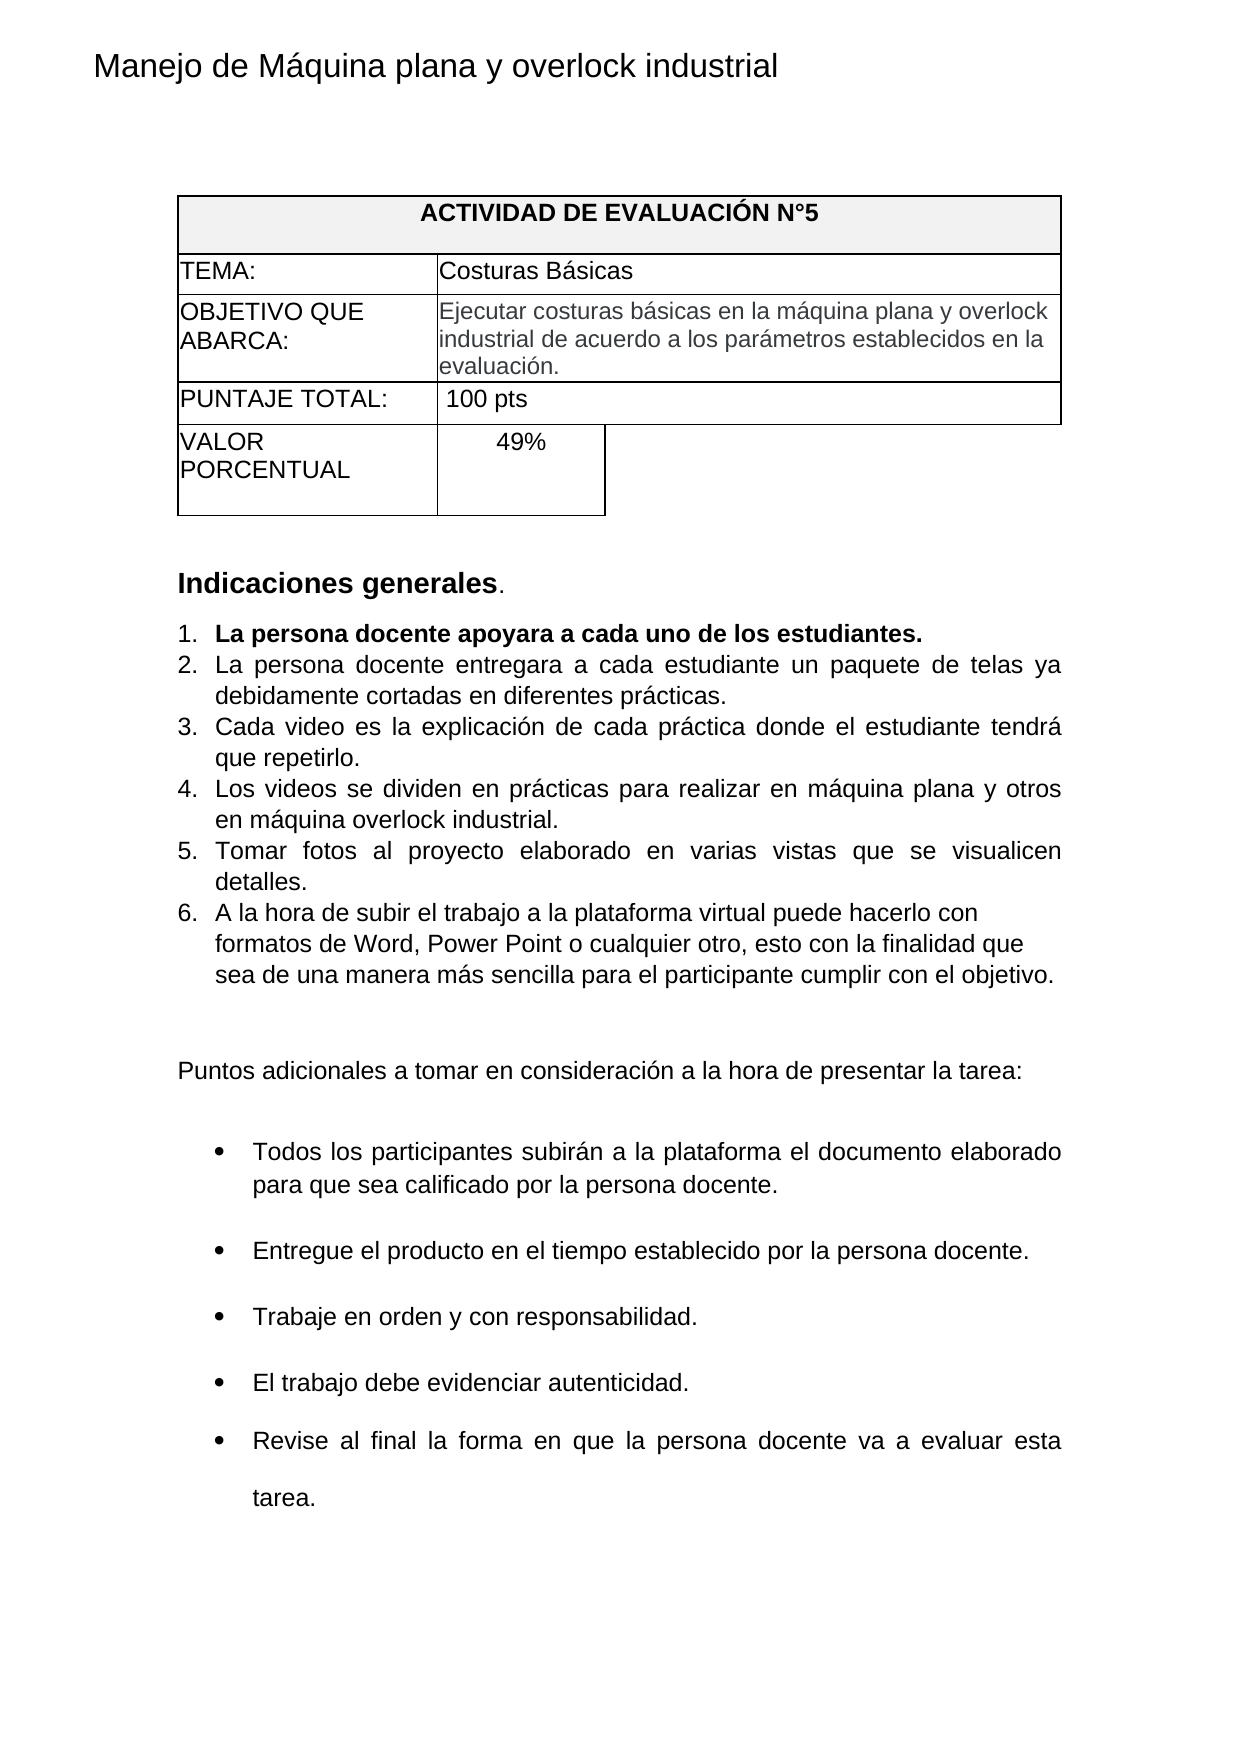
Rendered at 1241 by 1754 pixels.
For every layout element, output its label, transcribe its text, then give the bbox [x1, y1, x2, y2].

list Trabaje en orden y con responsabilidad. [215, 1302, 1063, 1331]
list Tomar fotos al proyecto elaborado en varias vistas que se visualicen detalles. [177, 836, 1063, 896]
list La persona docente entregara a cada estudiante un paquete de telas ya debidamente cortadas en diferentes prácticas. [177, 650, 1063, 710]
table_cell VALOR PORCENTUAL [179, 425, 437, 515]
list A la hora de subir el trabajo a la plataforma virtual puede hacerlo con formatos de Word, Power Point o cualquier otro, esto con la finalidad que sea de una manera más sencilla para el participante cumplir con el objetivo. [177, 898, 1063, 989]
list La persona docente apoyara a cada uno de los estudiantes. [177, 619, 1063, 648]
text Indicaciones generales. [177, 566, 1063, 599]
list Cada video es la explicación de cada práctica donde el estudiante tendrá que repetirlo. [177, 712, 1063, 772]
list Todos los participantes subirán a la plataforma el documento elaborado para que sea calificado por la persona docente. [215, 1136, 1063, 1198]
table_header ACTIVIDAD DE EVALUACIÓN N°5 [179, 197, 1060, 253]
text Puntos adicionales a tomar en consideración a la hora de presentar la tarea: [177, 1056, 1063, 1084]
list Los videos se dividen en prácticas para realizar en máquina plana y otros en máquina overlock industrial. [177, 774, 1063, 834]
list Revise al final la forma en que la persona docente va a evaluar esta tarea. [215, 1426, 1063, 1512]
list El trabajo debe evidenciar autenticidad. [215, 1368, 1063, 1397]
table_cell 49% [438, 425, 604, 515]
table_cell 100 pts [438, 383, 1060, 423]
table_cell OBJETIVO QUE ABARCA: [179, 295, 437, 381]
table_cell PUNTAJE TOTAL: [179, 383, 437, 423]
list Entregue el producto en el tiempo establecido por la persona docente. [215, 1236, 1063, 1264]
table_cell Costuras Básicas [438, 255, 1060, 294]
table_cell TEMA: [179, 255, 437, 294]
table_cell Ejecutar costuras básicas en la máquina plana y overlock industrial de acuerdo a los parámetros establecidos en la evaluación. [438, 295, 1060, 381]
